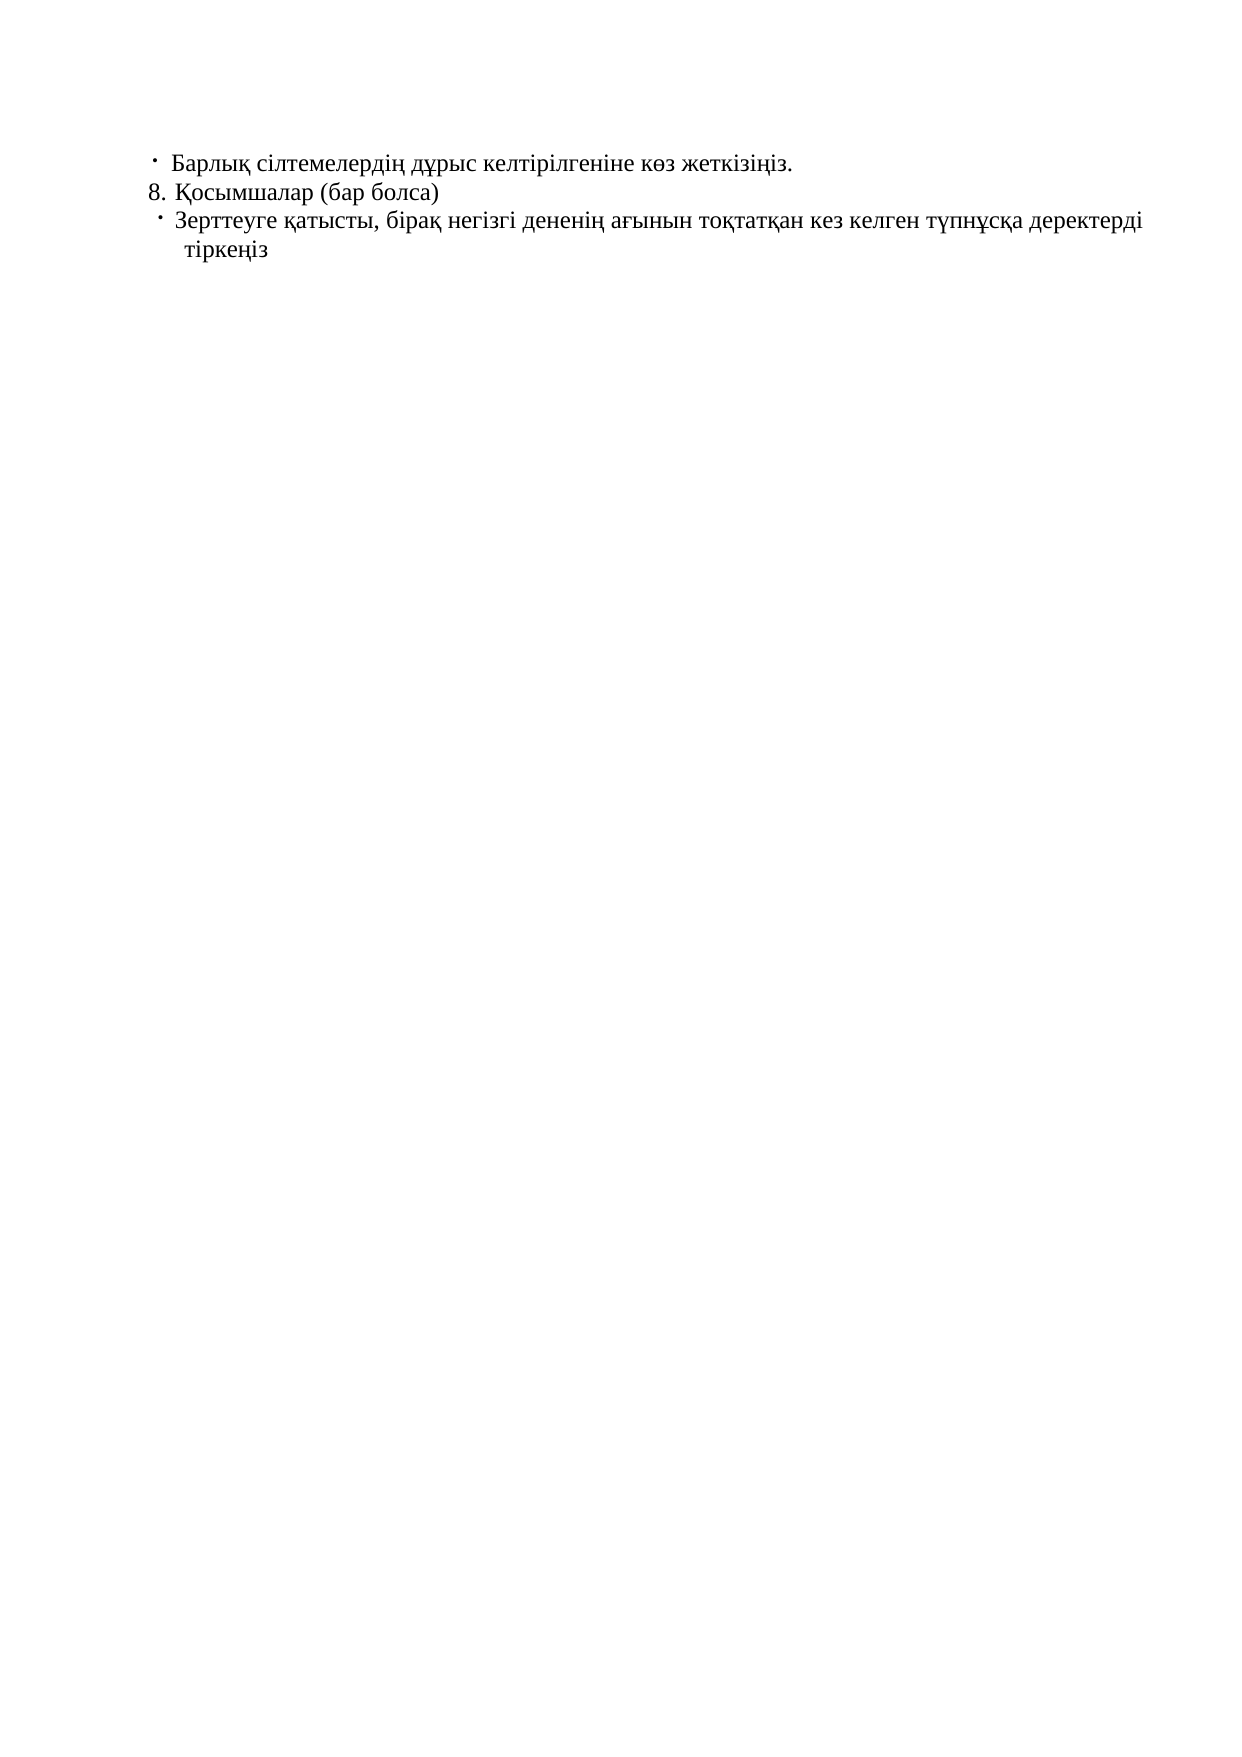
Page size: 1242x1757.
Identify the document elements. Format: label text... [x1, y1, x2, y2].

list Зерттеуге қатысты, бірақ негізгі дененің ағынын тоқтатқан кез келген түпнұсқа деректерді тіркеңіз [155, 205, 1152, 263]
list Қосымшалар (бар болса) [148, 177, 1152, 205]
list Барлық сілтемелердің дұрыс келтірілгеніне көз жеткізіңіз. [149, 148, 1152, 177]
